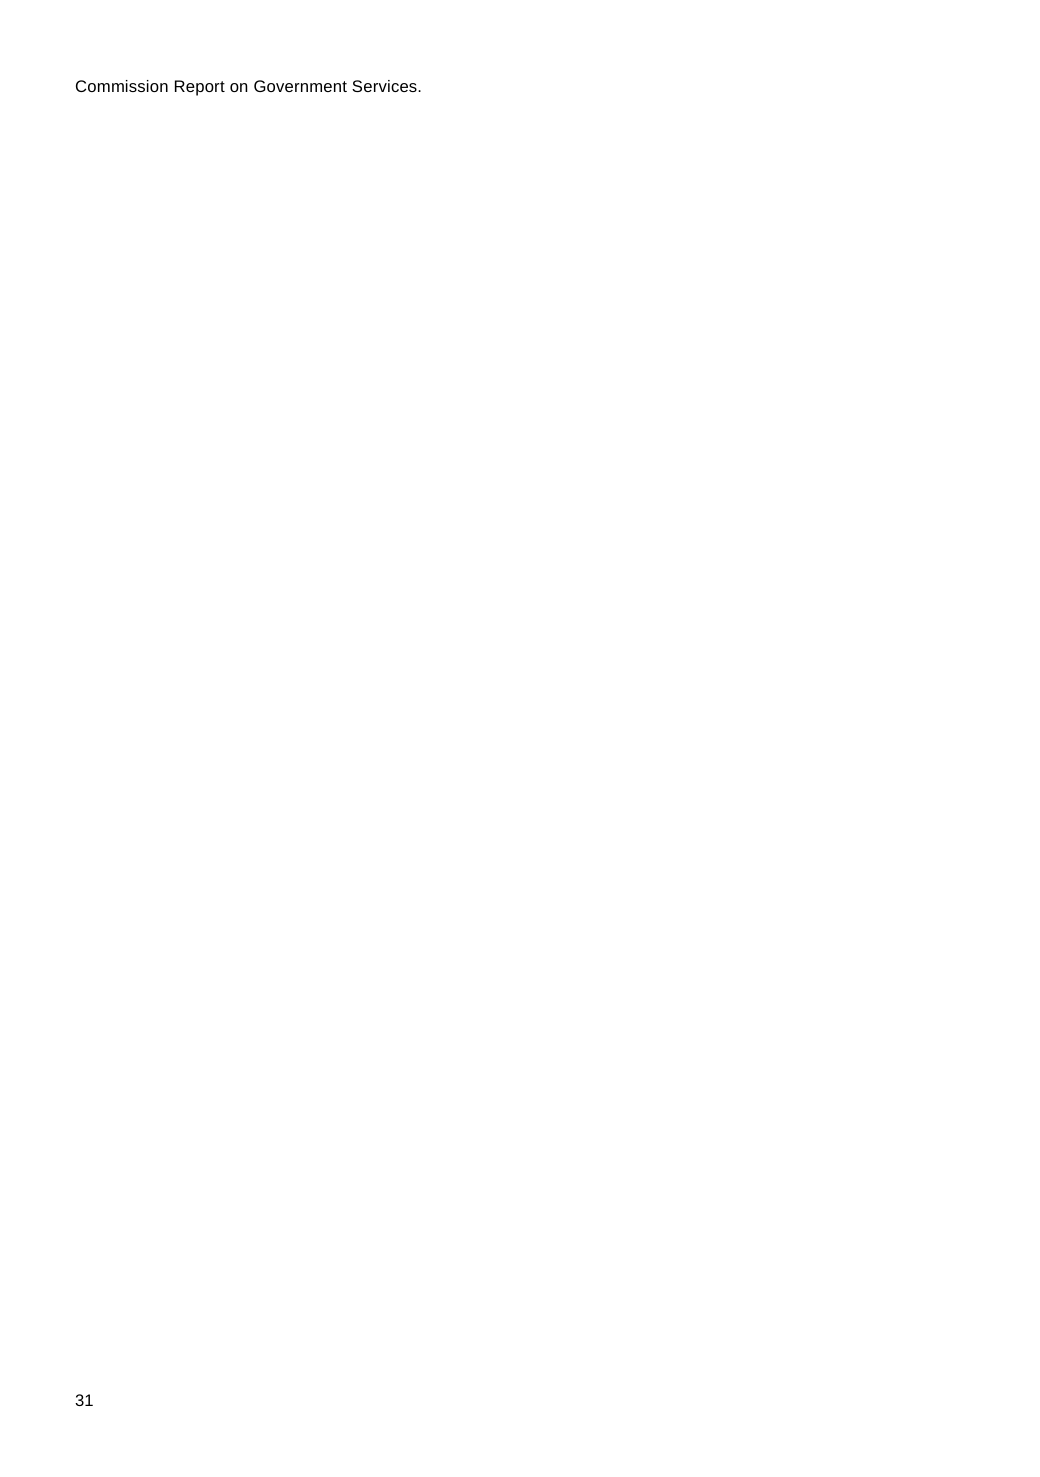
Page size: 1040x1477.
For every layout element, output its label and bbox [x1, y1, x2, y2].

text [75, 75, 964, 96]
